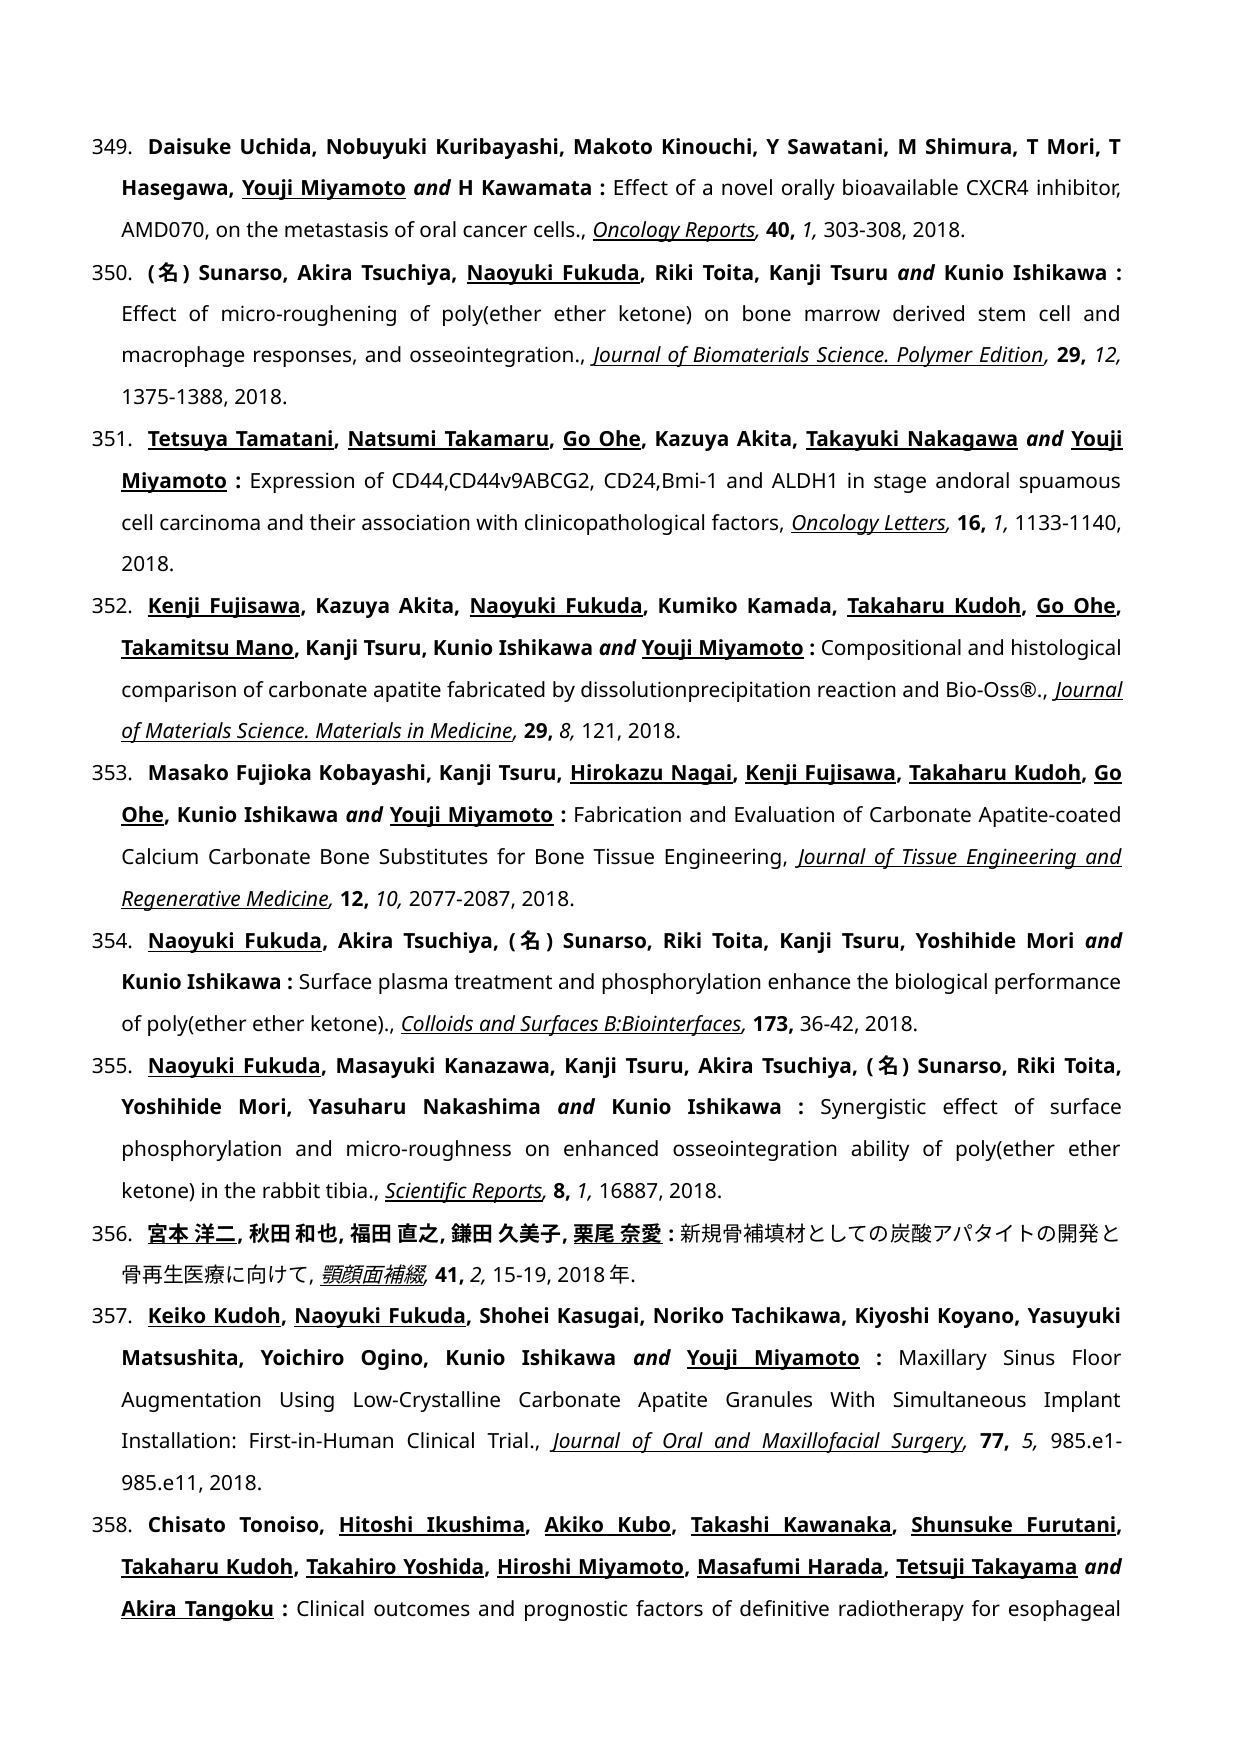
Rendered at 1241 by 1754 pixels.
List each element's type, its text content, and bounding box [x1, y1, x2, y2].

list (名) Sunarso, Akira Tsuchiya, Naoyuki Fukuda, Riki Toita, Kanji Tsuru and Kunio Ishikawa : Effect of micro-roughening of poly(ether ether ketone) on bone marrow derived stem cell and macrophage responses, and osseointegration., Journal of Biomaterials Science. Polymer Edition, 29, 12, 1375-1388, 2018. [92, 250, 1122, 417]
list Naoyuki Fukuda, Masayuki Kanazawa, Kanji Tsuru, Akira Tsuchiya, (名) Sunarso, Riki Toita, Yoshihide Mori, Yasuharu Nakashima and Kunio Ishikawa : Synergistic effect of surface phosphorylation and micro-roughness on enhanced osseointegration ability of poly(ether ether ketone) in the rabbit tibia., Scientific Reports, 8, 1, 16887, 2018. [92, 1044, 1122, 1211]
list Tetsuya Tamatani, Natsumi Takamaru, Go Ohe, Kazuya Akita, Takayuki Nakagawa and Youji Miyamoto : Expression of CD44,CD44v9ABCG2, CD24,Bmi-1 and ALDH1 in stage andoral spuamous cell carcinoma and their association with clinicopathological factors, Oncology Letters, 16, 1, 1133-1140, 2018. [92, 417, 1122, 584]
list Keiko Kudoh, Naoyuki Fukuda, Shohei Kasugai, Noriko Tachikawa, Kiyoshi Koyano, Yasuyuki Matsushita, Yoichiro Ogino, Kunio Ishikawa and Youji Miyamoto : Maxillary Sinus Floor Augmentation Using Low-Crystalline Carbonate Apatite Granules With Simultaneous Implant Installation: First-in-Human Clinical Trial., Journal of Oral and Maxillofacial Surgery, 77, 5, 985.e1-985.e11, 2018. [92, 1295, 1122, 1503]
list 宮本 洋二, 秋田 和也, 福田 直之, 鎌田 久美子, 栗尾 奈愛 : 新規骨補填材としての炭酸アパタイトの開発と骨再生医療に向けて, 顎顔面補綴, 41, 2, 15-19, 2018年. [92, 1211, 1122, 1295]
list Kenji Fujisawa, Kazuya Akita, Naoyuki Fukuda, Kumiko Kamada, Takaharu Kudoh, Go Ohe, Takamitsu Mano, Kanji Tsuru, Kunio Ishikawa and Youji Miyamoto : Compositional and histological comparison of carbonate apatite fabricated by dissolutionprecipitation reaction and Bio-Oss®., Journal of Materials Science. Materials in Medicine, 29, 8, 121, 2018. [92, 584, 1122, 752]
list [92, 1503, 1122, 1629]
list Daisuke Uchida, Nobuyuki Kuribayashi, Makoto Kinouchi, Y Sawatani, M Shimura, T Mori, T Hasegawa, Youji Miyamoto and H Kawamata : Effect of a novel orally bioavailable CXCR4 inhibitor, AMD070, on the metastasis of oral cancer cells., Oncology Reports, 40, 1, 303-308, 2018. [92, 125, 1122, 250]
list Masako Fujioka Kobayashi, Kanji Tsuru, Hirokazu Nagai, Kenji Fujisawa, Takaharu Kudoh, Go Ohe, Kunio Ishikawa and Youji Miyamoto : Fabrication and Evaluation of Carbonate Apatite-coated Calcium Carbonate Bone Substitutes for Bone Tissue Engineering, Journal of Tissue Engineering and Regenerative Medicine, 12, 10, 2077-2087, 2018. [92, 752, 1122, 919]
list Naoyuki Fukuda, Akira Tsuchiya, (名) Sunarso, Riki Toita, Kanji Tsuru, Yoshihide Mori and Kunio Ishikawa : Surface plasma treatment and phosphorylation enhance the biological performance of poly(ether ether ketone)., Colloids and Surfaces B:Biointerfaces, 173, 36-42, 2018. [92, 919, 1122, 1044]
